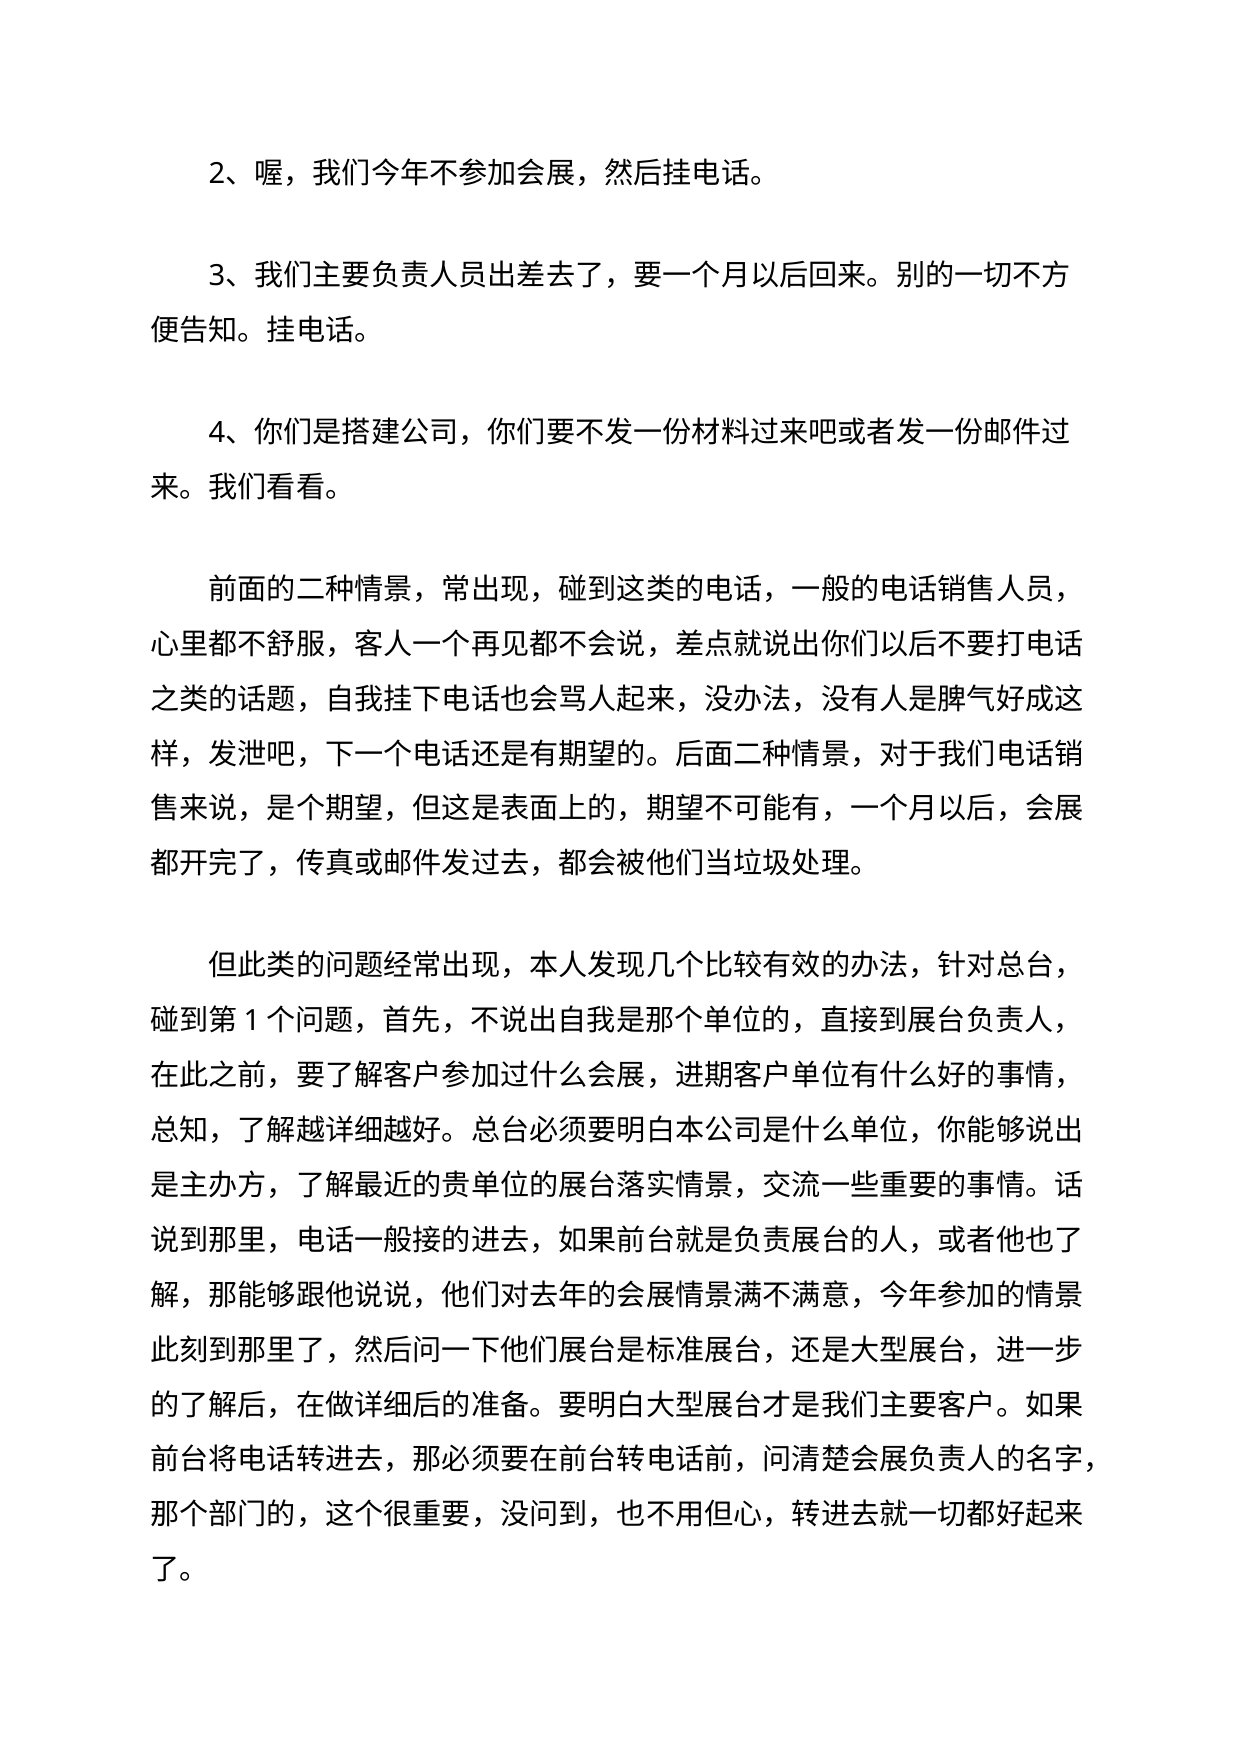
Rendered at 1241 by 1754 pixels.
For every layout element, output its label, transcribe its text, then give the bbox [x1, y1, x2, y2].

text 4、你们是搭建公司，你们要不发一份材料过来吧或者发一份邮件过来。我们看看。 [150, 409, 1090, 506]
text 3、我们主要负责人员出差去了，要一个月以后回来。别的一切不方便告知。挂电话。 [150, 252, 1090, 349]
text 前面的二种情景，常出现，碰到这类的电话，一般的电话销售人员，心里都不舒服，客人一个再见都不会说，差点就说出你们以后不要打电话之类的话题，自我挂下电话也会骂人起来，没办法，没有人是脾气好成这样，发泄吧，下一个电话还是有期望的。后面二种情景，对于我们电话销售来说，是个期望，但这是表面上的，期望不可能有，一个月以后，会展都开完了，传真或邮件发过去，都会被他们当垃圾处理。 [150, 566, 1090, 882]
text 但此类的问题经常出现，本人发现几个比较有效的办法，针对总台，碰到第1个问题，首先，不说出自我是那个单位的，直接到展台负责人，在此之前，要了解客户参加过什么会展，进期客户单位有什么好的事情，总知，了解越详细越好。总台必须要明白本公司是什么单位，你能够说出是主办方，了解最近的贵单位的展台落实情景，交流一些重要的事情。话说到那里，电话一般接的进去，如果前台就是负责展台的人，或者他也了解，那能够跟他说说，他们对去年的会展情景满不满意，今年参加的情景此刻到那里了，然后问一下他们展台是标准展台，还是大型展台，进一步的了解后，在做详细后的准备。要明白大型展台才是我们主要客户。如果前台将电话转进去，那必须要在前台转电话前，问清楚会展负责人的名字，那个部门的，这个很重要，没问到，也不用但心，转进去就一切都好起来了。 [150, 942, 1090, 1588]
text 2、喔，我们今年不参加会展，然后挂电话。 [150, 150, 1090, 192]
